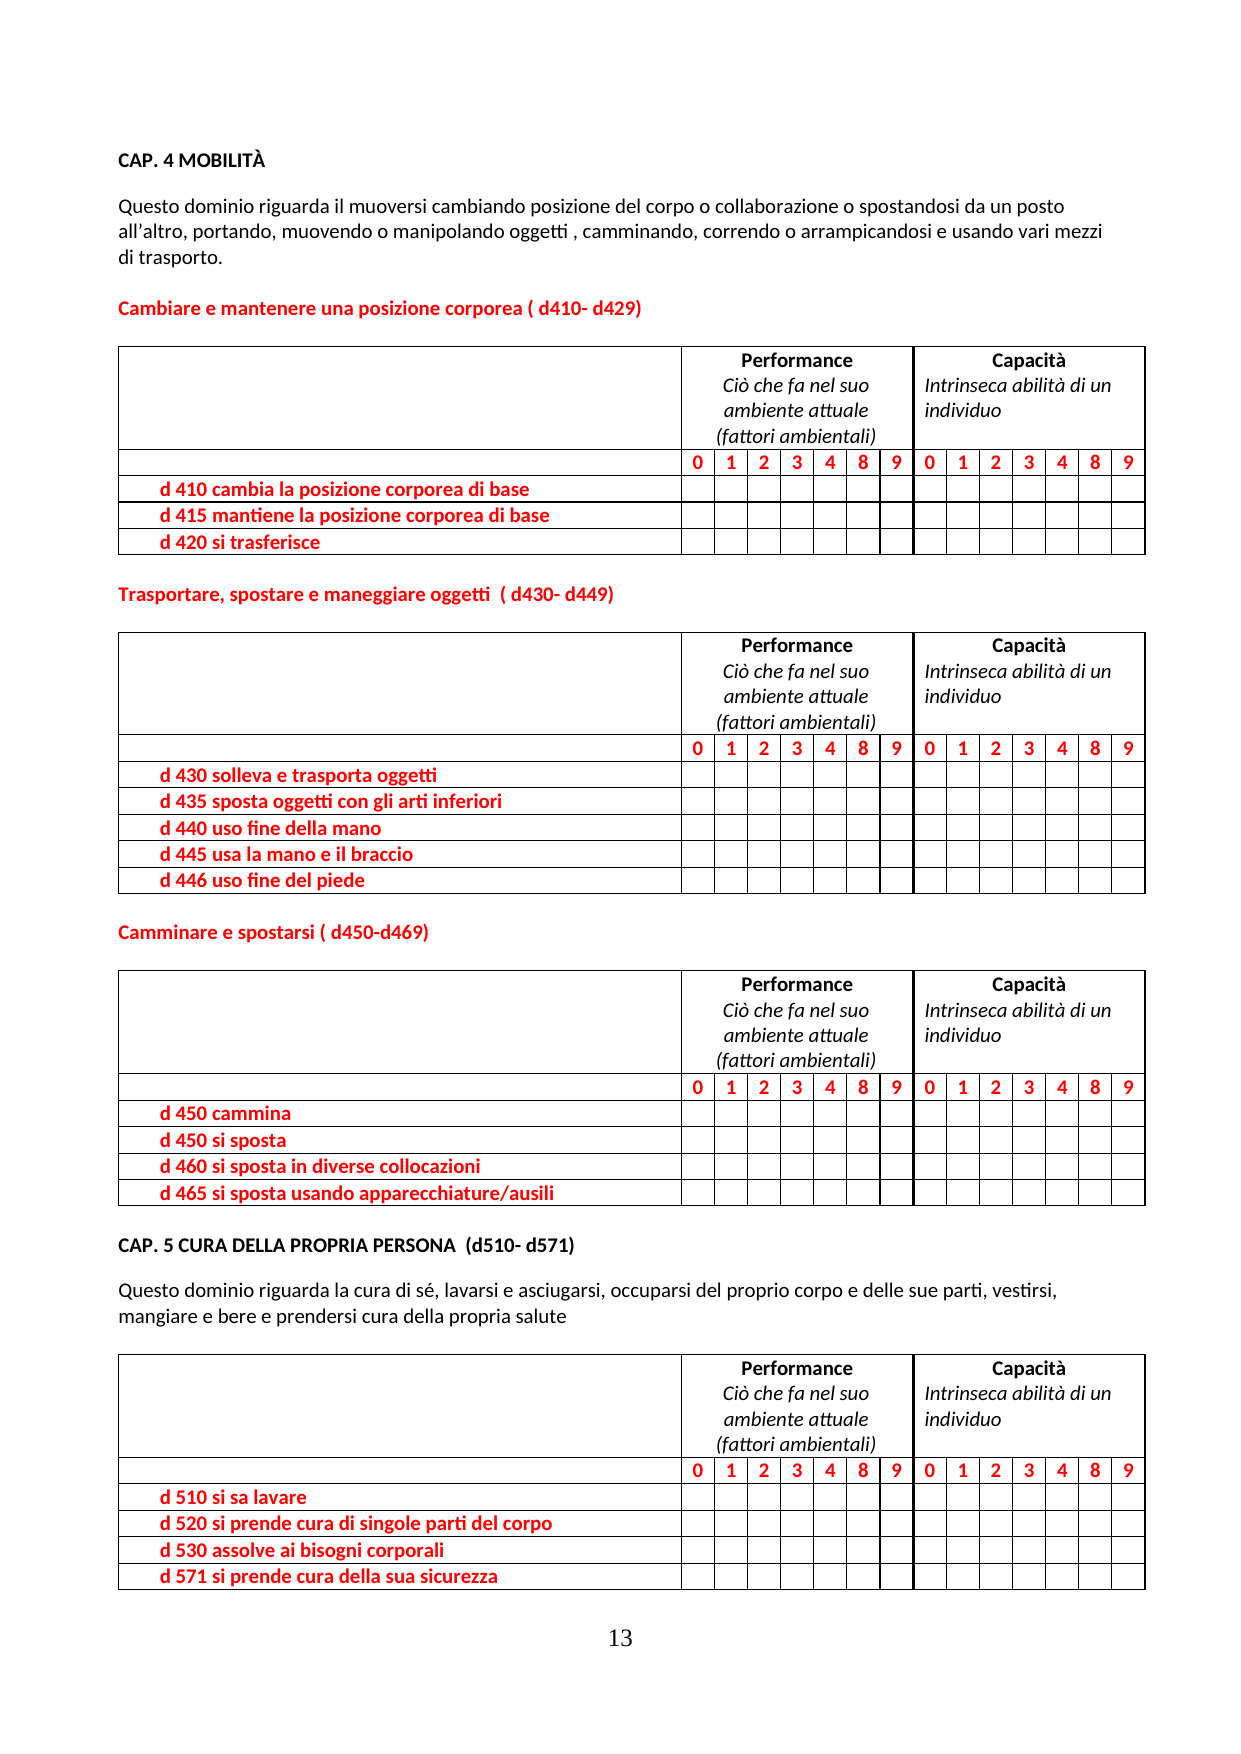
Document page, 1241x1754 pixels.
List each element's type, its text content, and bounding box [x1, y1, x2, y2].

table_cell [748, 1537, 780, 1562]
table_cell 9 [1112, 1074, 1144, 1099]
table_cell [881, 841, 912, 867]
table_cell [1079, 762, 1111, 787]
table_cell [781, 1511, 813, 1536]
table_cell [881, 868, 912, 893]
table_cell [947, 1537, 979, 1562]
table_cell [847, 1154, 879, 1179]
table_cell [1013, 1511, 1045, 1536]
table_cell [1079, 476, 1111, 501]
table_cell d 420 si trasferisce [119, 529, 681, 554]
table_cell [847, 788, 879, 814]
table_cell [980, 1101, 1012, 1126]
table_cell [1079, 788, 1111, 814]
table_cell 9 [1112, 735, 1144, 761]
table_cell [1013, 1180, 1045, 1205]
table_cell 0 [682, 735, 714, 761]
table_cell 2 [980, 1074, 1012, 1099]
table_cell [915, 868, 946, 893]
table_cell [715, 503, 747, 528]
table_cell [847, 1537, 879, 1562]
table_cell 4 [1046, 450, 1078, 475]
table_cell [1112, 815, 1144, 840]
table_cell [1046, 529, 1078, 554]
table_cell [947, 788, 979, 814]
table_cell [748, 1127, 780, 1152]
text Questo dominio riguarda la cura di sé, lavarsi e asciugarsi, occuparsi del proprio corpo e delle sue parti, vestirsi, mangiare e bere e prendersi cura della propria salute [118, 1278, 1122, 1328]
table_cell 8 [847, 735, 879, 761]
table_cell 1 [715, 1074, 747, 1099]
table_cell d 571 si prende cura della sua sicurezza [119, 1564, 681, 1589]
table_cell [980, 529, 1012, 554]
table_cell [847, 841, 879, 867]
table_cell [715, 1154, 747, 1179]
table_cell [1079, 1564, 1111, 1589]
table_cell [814, 762, 846, 787]
table_cell [814, 476, 846, 501]
table_cell [1112, 868, 1144, 893]
table_cell 3 [1013, 450, 1045, 475]
table_cell [682, 815, 714, 840]
table_cell [980, 868, 1012, 893]
table_cell [715, 788, 747, 814]
table_cell [1112, 1101, 1144, 1126]
table_cell [847, 762, 879, 787]
table_cell [915, 1154, 946, 1179]
table_cell d 460 si sposta in diverse collocazioni [119, 1154, 681, 1179]
table_cell d 530 assolve ai bisogni corporali [119, 1537, 681, 1562]
table_cell [915, 815, 946, 840]
table_cell [814, 841, 846, 867]
table_cell [1013, 762, 1045, 787]
table_cell d 450 si sposta [119, 1127, 681, 1152]
table_cell 0 [915, 1458, 946, 1483]
table_header Performance Ciò che fa nel suo ambiente attuale (fattori ambientali) [682, 347, 912, 448]
table_cell [682, 868, 714, 893]
table_cell [814, 1484, 846, 1509]
table_cell [781, 1180, 813, 1205]
table_cell [748, 1101, 780, 1126]
table_cell [715, 1564, 747, 1589]
table_header Capacità Intrinseca abilità di un individuo [915, 1355, 1144, 1457]
table_cell 1 [947, 450, 979, 475]
table_cell [1046, 868, 1078, 893]
table_cell [781, 815, 813, 840]
table_cell 8 [847, 450, 879, 475]
table_cell [1079, 1511, 1111, 1536]
table_cell 3 [1013, 735, 1045, 761]
table_cell [915, 762, 946, 787]
table_cell [980, 1127, 1012, 1152]
table_cell [881, 529, 912, 554]
table_cell [847, 1484, 879, 1509]
table_cell [715, 1180, 747, 1205]
table_cell 0 [682, 1458, 714, 1483]
table_cell [715, 1484, 747, 1509]
table_cell [847, 1511, 879, 1536]
table_cell 2 [748, 1074, 780, 1099]
table_cell [1112, 762, 1144, 787]
table_cell [881, 1484, 912, 1509]
table_cell [748, 762, 780, 787]
table_cell 0 [682, 1074, 714, 1099]
table_cell [814, 1127, 846, 1152]
table_cell [1013, 788, 1045, 814]
table_cell 4 [814, 1458, 846, 1483]
table_cell [1013, 1484, 1045, 1509]
table_cell [915, 1127, 946, 1152]
table_cell 2 [748, 450, 780, 475]
table_cell [682, 503, 714, 528]
text Trasportare, spostare e maneggiare oggetti ( d430- d449) [118, 581, 1122, 606]
table_cell [1079, 1127, 1111, 1152]
table_cell [1112, 503, 1144, 528]
table_cell [715, 762, 747, 787]
table_cell 8 [847, 1458, 879, 1483]
table_cell [915, 1537, 946, 1562]
table_cell [980, 1564, 1012, 1589]
table_cell 0 [682, 450, 714, 475]
table_cell 1 [715, 450, 747, 475]
table_cell [814, 1564, 846, 1589]
table_cell [814, 788, 846, 814]
table_header Performance Ciò che fa nel suo ambiente attuale (fattori ambientali) [682, 633, 912, 734]
table_cell [947, 841, 979, 867]
table_cell [1046, 1537, 1078, 1562]
table_cell [1046, 1564, 1078, 1589]
table_cell [1046, 1101, 1078, 1126]
table_cell [814, 529, 846, 554]
table_header Performance Ciò che fa nel suo ambiente attuale (fattori ambientali) [682, 971, 912, 1073]
table_cell d 435 sposta oggetti con gli arti inferiori [119, 788, 681, 814]
table_cell [715, 1127, 747, 1152]
table_cell [119, 1458, 681, 1483]
table_cell [682, 841, 714, 867]
table_cell [715, 815, 747, 840]
table_cell [748, 1180, 780, 1205]
table_cell [814, 868, 846, 893]
table_cell [781, 1537, 813, 1562]
table_cell [847, 1180, 879, 1205]
table_cell 4 [1046, 735, 1078, 761]
table_cell 2 [748, 1458, 780, 1483]
table_cell [881, 476, 912, 501]
table_cell [1046, 1511, 1078, 1536]
table_cell 3 [781, 450, 813, 475]
table_cell [748, 815, 780, 840]
table_cell d 415 mantiene la posizione corporea di base [119, 503, 681, 528]
table_cell [1112, 1511, 1144, 1536]
table_cell [1046, 1127, 1078, 1152]
table_cell 8 [1079, 1458, 1111, 1483]
table_cell [682, 1180, 714, 1205]
table_cell 3 [781, 1074, 813, 1099]
table_cell [915, 1101, 946, 1126]
table_cell [881, 788, 912, 814]
table_cell [781, 788, 813, 814]
table_cell [682, 788, 714, 814]
table_cell [748, 503, 780, 528]
table_cell [781, 1484, 813, 1509]
table_cell [682, 1101, 714, 1126]
table_cell [715, 1101, 747, 1126]
table_cell 8 [1079, 450, 1111, 475]
table_cell [1046, 788, 1078, 814]
table_cell [947, 815, 979, 840]
table_cell d 440 uso fine della mano [119, 815, 681, 840]
table_cell [715, 1537, 747, 1562]
table_cell [915, 476, 946, 501]
table_cell [881, 1564, 912, 1589]
table_cell 3 [1013, 1458, 1045, 1483]
table_cell [682, 1154, 714, 1179]
table_cell [781, 1564, 813, 1589]
table_cell [119, 1074, 681, 1099]
table_cell [881, 1180, 912, 1205]
table_cell [980, 1484, 1012, 1509]
table_cell [1112, 1537, 1144, 1562]
table_cell d 510 si sa lavare [119, 1484, 681, 1509]
table_cell d 520 si prende cura di singole parti del corpo [119, 1511, 681, 1536]
table_header [119, 971, 681, 1073]
table_cell [980, 815, 1012, 840]
table_cell [1046, 841, 1078, 867]
table_cell [980, 503, 1012, 528]
table_cell [947, 762, 979, 787]
text Cambiare e mantenere una posizione corporea ( d410- d429) [118, 295, 1122, 320]
table_cell d 450 cammina [119, 1101, 681, 1126]
table_cell 0 [915, 450, 946, 475]
table_cell 1 [715, 1458, 747, 1483]
table_cell [1079, 1154, 1111, 1179]
table_cell [715, 868, 747, 893]
table_cell [980, 1180, 1012, 1205]
table_cell [715, 1511, 747, 1536]
table_cell [881, 762, 912, 787]
table_cell [1046, 815, 1078, 840]
table_cell [1013, 815, 1045, 840]
table_cell [947, 868, 979, 893]
table_cell [915, 1484, 946, 1509]
table_cell [748, 1511, 780, 1536]
table_cell [748, 868, 780, 893]
table_cell [947, 529, 979, 554]
table_cell 2 [980, 735, 1012, 761]
table_cell [715, 476, 747, 501]
table_cell [1013, 868, 1045, 893]
table_cell [814, 1180, 846, 1205]
table_cell [947, 1154, 979, 1179]
table_cell [781, 476, 813, 501]
table_cell 9 [881, 1074, 912, 1099]
table_cell [947, 1484, 979, 1509]
table_cell [947, 1101, 979, 1126]
table_cell [748, 476, 780, 501]
table_cell 9 [881, 1458, 912, 1483]
table_cell [781, 762, 813, 787]
table_cell [881, 503, 912, 528]
table_header Capacità Intrinseca abilità di un individuo [915, 633, 1144, 734]
table_cell [715, 529, 747, 554]
table_cell [847, 815, 879, 840]
table_cell [881, 1127, 912, 1152]
table_header [119, 347, 681, 448]
table_header Capacità Intrinseca abilità di un individuo [915, 971, 1144, 1073]
table_cell d 445 usa la mano e il braccio [119, 841, 681, 867]
table_cell 3 [781, 735, 813, 761]
table_cell [814, 1154, 846, 1179]
table_cell [1112, 1484, 1144, 1509]
table_cell [781, 1101, 813, 1126]
table_cell [915, 788, 946, 814]
table_cell d 410 cambia la posizione corporea di base [119, 476, 681, 501]
table_cell 0 [915, 735, 946, 761]
table_cell [881, 1101, 912, 1126]
table_cell [980, 841, 1012, 867]
table_cell 1 [715, 735, 747, 761]
table_cell [781, 529, 813, 554]
text CAP. 4 MOBILITÀ [118, 148, 1122, 173]
table_cell [682, 762, 714, 787]
table_cell [814, 1537, 846, 1562]
table_cell [119, 735, 681, 761]
table_cell [1013, 1127, 1045, 1152]
table_cell [915, 1564, 946, 1589]
table_cell [781, 868, 813, 893]
table_cell [881, 1154, 912, 1179]
table_cell [781, 1127, 813, 1152]
table_cell 9 [1112, 450, 1144, 475]
table_cell [947, 1127, 979, 1152]
table_cell [1013, 1154, 1045, 1179]
table_cell [1046, 503, 1078, 528]
table_cell [1079, 841, 1111, 867]
table_cell [748, 788, 780, 814]
table_cell [1112, 1180, 1144, 1205]
table_header Capacità Intrinseca abilità di un individuo [915, 347, 1144, 448]
table_header [119, 633, 681, 734]
table_cell [1079, 1180, 1111, 1205]
table_cell [1112, 1127, 1144, 1152]
table_cell 9 [881, 735, 912, 761]
table_cell [980, 762, 1012, 787]
text Camminare e spostarsi ( d450-d469) [118, 919, 1122, 945]
table_cell [1079, 868, 1111, 893]
table_cell [847, 1564, 879, 1589]
table_cell [881, 1511, 912, 1536]
table_cell 3 [781, 1458, 813, 1483]
table_cell [915, 529, 946, 554]
table_cell [1079, 529, 1111, 554]
table_cell [1079, 815, 1111, 840]
table_cell [682, 1127, 714, 1152]
table_cell [1013, 1101, 1045, 1126]
table_cell 4 [1046, 1458, 1078, 1483]
table_cell [947, 1180, 979, 1205]
table_cell [1112, 788, 1144, 814]
table_cell [781, 503, 813, 528]
table_cell [682, 1511, 714, 1536]
table_cell [980, 476, 1012, 501]
table_cell [1112, 1154, 1144, 1179]
table_cell [814, 815, 846, 840]
table_cell [781, 841, 813, 867]
table_cell [682, 1484, 714, 1509]
table_cell [1079, 1101, 1111, 1126]
table_cell [947, 476, 979, 501]
table_cell [1112, 476, 1144, 501]
table_cell 8 [1079, 1074, 1111, 1099]
table_cell [847, 476, 879, 501]
table_cell [1079, 1537, 1111, 1562]
table_cell [715, 841, 747, 867]
table_cell 8 [1079, 735, 1111, 761]
table_cell [814, 503, 846, 528]
table_cell [682, 529, 714, 554]
table_cell d 465 si sposta usando apparecchiature/ausili [119, 1180, 681, 1205]
table_cell [748, 1564, 780, 1589]
table_cell [748, 1154, 780, 1179]
table_cell [980, 1511, 1012, 1536]
table_cell [682, 1564, 714, 1589]
table_header Performance Ciò che fa nel suo ambiente attuale (fattori ambientali) [682, 1355, 912, 1457]
table_cell [847, 529, 879, 554]
table_cell [915, 841, 946, 867]
table_cell 4 [814, 1074, 846, 1099]
table_cell [915, 1180, 946, 1205]
table_cell [748, 841, 780, 867]
table_cell 8 [847, 1074, 879, 1099]
table_cell [1112, 841, 1144, 867]
table_cell 2 [980, 450, 1012, 475]
table_cell [1013, 529, 1045, 554]
table_cell [881, 815, 912, 840]
table_cell [1046, 1180, 1078, 1205]
table_cell [1046, 1154, 1078, 1179]
table_cell [814, 1511, 846, 1536]
table_cell [1046, 762, 1078, 787]
table_cell [1112, 529, 1144, 554]
table_cell [947, 1564, 979, 1589]
table_cell [847, 868, 879, 893]
table_cell [847, 1127, 879, 1152]
table_cell [1013, 1537, 1045, 1562]
table_cell [915, 503, 946, 528]
table_cell [1079, 1484, 1111, 1509]
table_cell [682, 476, 714, 501]
table_cell [781, 1154, 813, 1179]
table_cell d 430 solleva e trasporta oggetti [119, 762, 681, 787]
table_cell [980, 788, 1012, 814]
table_cell 0 [915, 1074, 946, 1099]
table_cell [1013, 476, 1045, 501]
table_cell 4 [814, 450, 846, 475]
table_cell 2 [980, 1458, 1012, 1483]
table_cell [1046, 1484, 1078, 1509]
table_cell [748, 529, 780, 554]
table_cell 1 [947, 1458, 979, 1483]
table_cell 9 [881, 450, 912, 475]
table_cell [980, 1537, 1012, 1562]
table_cell 9 [1112, 1458, 1144, 1483]
table_cell 1 [947, 735, 979, 761]
text Questo dominio riguarda il muoversi cambiando posizione del corpo o collaborazione o spostandosi da un posto all’altro, portando, muovendo o manipolando oggetti , camminando, correndo o arrampicandosi e usando vari mezzi di trasporto. [118, 193, 1122, 269]
table_cell [1079, 503, 1111, 528]
table_cell 4 [814, 735, 846, 761]
table_cell [847, 503, 879, 528]
table_cell [947, 503, 979, 528]
table_cell [119, 450, 681, 475]
table_cell 1 [947, 1074, 979, 1099]
table_cell d 446 uso fine del piede [119, 868, 681, 893]
table_cell [814, 1101, 846, 1126]
table_cell 2 [748, 735, 780, 761]
table_cell [980, 1154, 1012, 1179]
table_cell [881, 1537, 912, 1562]
table_header [119, 1355, 681, 1457]
table_cell [947, 1511, 979, 1536]
table_cell [1013, 503, 1045, 528]
table_cell [682, 1537, 714, 1562]
table_cell [1112, 1564, 1144, 1589]
table_cell [1013, 841, 1045, 867]
table_cell 3 [1013, 1074, 1045, 1099]
table_cell [748, 1484, 780, 1509]
text CAP. 5 CURA DELLA PROPRIA PERSONA (d510- d571) [118, 1232, 1122, 1257]
table_cell [1013, 1564, 1045, 1589]
table_cell 4 [1046, 1074, 1078, 1099]
table_cell [847, 1101, 879, 1126]
table_cell [1046, 476, 1078, 501]
table_cell [915, 1511, 946, 1536]
